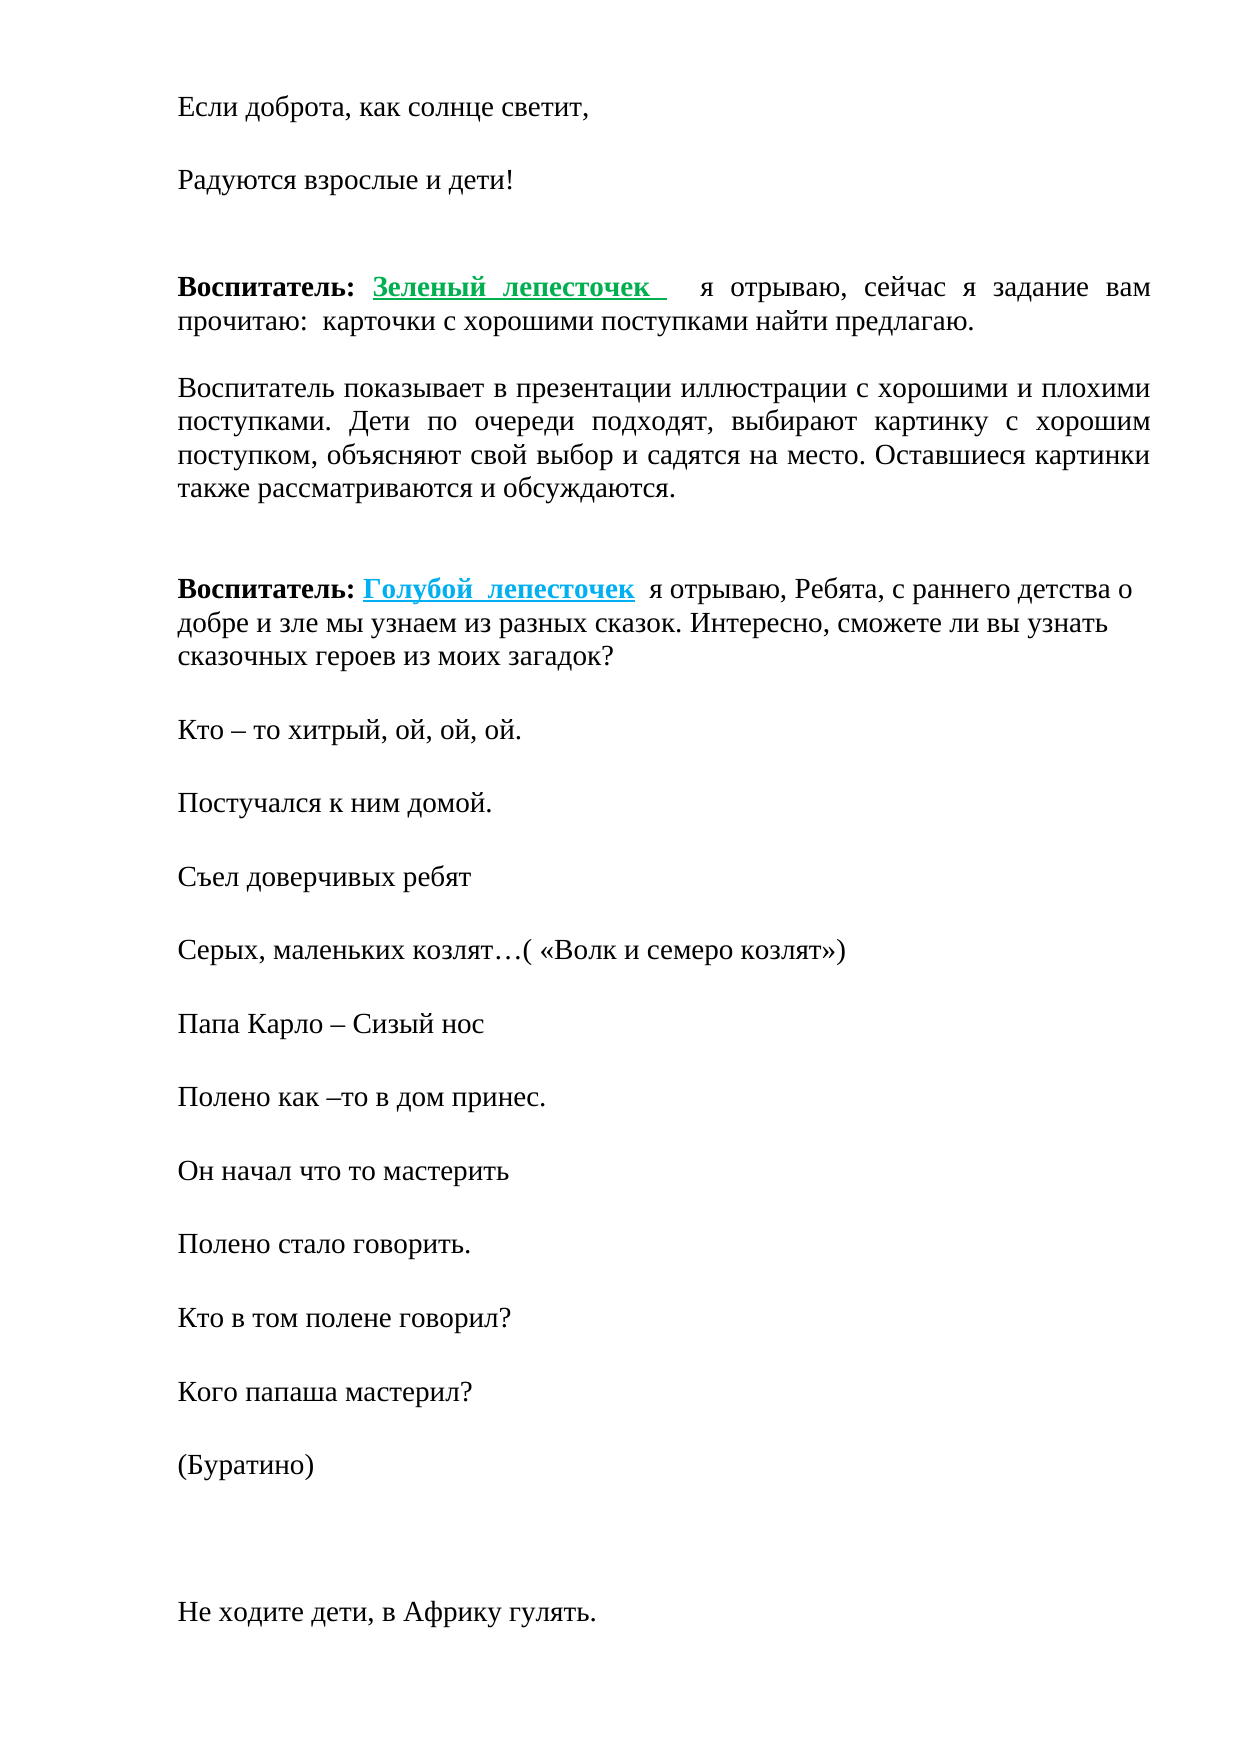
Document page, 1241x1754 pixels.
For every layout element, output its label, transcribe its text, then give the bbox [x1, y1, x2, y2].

text Полено как –то в дом принес. [177, 1079, 1152, 1113]
text Воспитатель: Голубой лепесточек я отрываю, Ребята, с раннего детства о добре и зле мы узнаем из разных сказок. Интересно, сможете ли вы узнать сказочных героев из моих загадок? [177, 571, 1152, 672]
text Серых, маленьких козлят…( «Волк и семеро козлят») [177, 932, 1152, 966]
text Радуются взрослые и дети! [177, 162, 1152, 196]
text Полено стало говорить. [177, 1227, 1152, 1260]
text Если доброта, как солнце светит, [177, 89, 1152, 122]
text Съел доверчивых ребят [177, 859, 1152, 892]
text Не ходите дети, в Африку гулять. [177, 1594, 1152, 1628]
text Папа Карло – Сизый нос [177, 1006, 1152, 1039]
text Воспитатель: Зеленый лепесточек я отрываю, сейчас я задание вам прочитаю: карточки с хорошими поступками найти предлагаю. [177, 269, 1152, 336]
text Он начал что то мастерить [177, 1153, 1152, 1187]
text (Буратино) [177, 1447, 1152, 1481]
text Кто в том полене говорил? [177, 1300, 1152, 1334]
text Кого папаша мастерил? [177, 1374, 1152, 1407]
text Кто – то хитрый, ой, ой, ой. [177, 712, 1152, 745]
text Воспитатель показывает в презентации иллюстрации с хорошими и плохими поступками. Дети по очереди подходят, выбирают картинку с хорошим поступком, объясняют свой выбор и садятся на место. Оставшиеся картинки также рассматриваются и обсуждаются. [177, 370, 1152, 504]
text Постучался к ним домой. [177, 785, 1152, 819]
